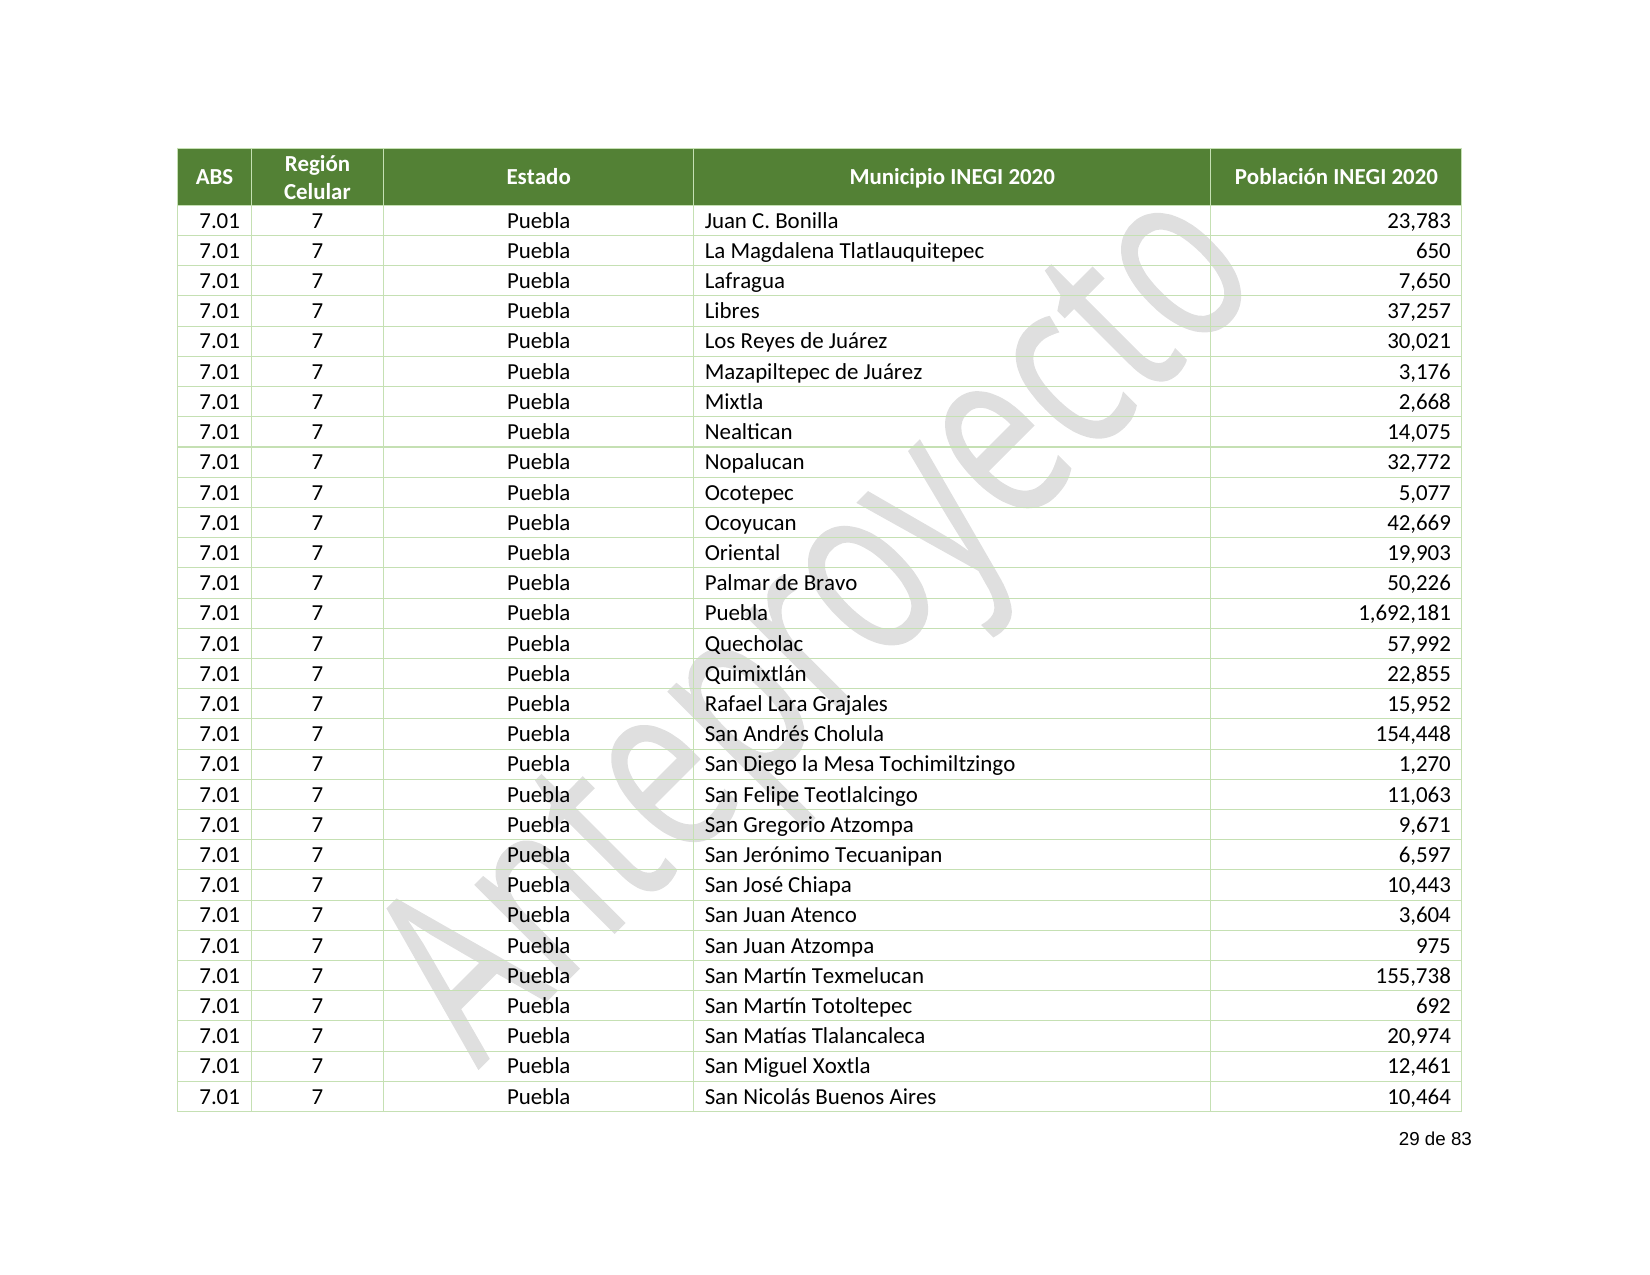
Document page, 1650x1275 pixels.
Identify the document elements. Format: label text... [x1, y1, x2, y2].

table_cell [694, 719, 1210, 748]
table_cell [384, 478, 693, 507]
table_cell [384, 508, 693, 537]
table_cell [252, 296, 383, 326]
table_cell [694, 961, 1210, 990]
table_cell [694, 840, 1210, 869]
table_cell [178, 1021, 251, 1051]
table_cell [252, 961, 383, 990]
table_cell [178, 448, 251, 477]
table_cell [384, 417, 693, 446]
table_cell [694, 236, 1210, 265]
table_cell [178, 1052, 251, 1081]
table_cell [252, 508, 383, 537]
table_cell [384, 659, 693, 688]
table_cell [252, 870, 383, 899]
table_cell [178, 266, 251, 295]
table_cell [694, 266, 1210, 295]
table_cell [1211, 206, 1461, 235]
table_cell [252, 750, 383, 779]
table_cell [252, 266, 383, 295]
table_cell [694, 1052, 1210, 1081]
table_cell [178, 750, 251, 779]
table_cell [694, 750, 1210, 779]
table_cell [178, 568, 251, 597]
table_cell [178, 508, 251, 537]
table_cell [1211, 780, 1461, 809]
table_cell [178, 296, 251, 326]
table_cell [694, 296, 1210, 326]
table_header Municipio INEGI 2020 [694, 149, 1210, 205]
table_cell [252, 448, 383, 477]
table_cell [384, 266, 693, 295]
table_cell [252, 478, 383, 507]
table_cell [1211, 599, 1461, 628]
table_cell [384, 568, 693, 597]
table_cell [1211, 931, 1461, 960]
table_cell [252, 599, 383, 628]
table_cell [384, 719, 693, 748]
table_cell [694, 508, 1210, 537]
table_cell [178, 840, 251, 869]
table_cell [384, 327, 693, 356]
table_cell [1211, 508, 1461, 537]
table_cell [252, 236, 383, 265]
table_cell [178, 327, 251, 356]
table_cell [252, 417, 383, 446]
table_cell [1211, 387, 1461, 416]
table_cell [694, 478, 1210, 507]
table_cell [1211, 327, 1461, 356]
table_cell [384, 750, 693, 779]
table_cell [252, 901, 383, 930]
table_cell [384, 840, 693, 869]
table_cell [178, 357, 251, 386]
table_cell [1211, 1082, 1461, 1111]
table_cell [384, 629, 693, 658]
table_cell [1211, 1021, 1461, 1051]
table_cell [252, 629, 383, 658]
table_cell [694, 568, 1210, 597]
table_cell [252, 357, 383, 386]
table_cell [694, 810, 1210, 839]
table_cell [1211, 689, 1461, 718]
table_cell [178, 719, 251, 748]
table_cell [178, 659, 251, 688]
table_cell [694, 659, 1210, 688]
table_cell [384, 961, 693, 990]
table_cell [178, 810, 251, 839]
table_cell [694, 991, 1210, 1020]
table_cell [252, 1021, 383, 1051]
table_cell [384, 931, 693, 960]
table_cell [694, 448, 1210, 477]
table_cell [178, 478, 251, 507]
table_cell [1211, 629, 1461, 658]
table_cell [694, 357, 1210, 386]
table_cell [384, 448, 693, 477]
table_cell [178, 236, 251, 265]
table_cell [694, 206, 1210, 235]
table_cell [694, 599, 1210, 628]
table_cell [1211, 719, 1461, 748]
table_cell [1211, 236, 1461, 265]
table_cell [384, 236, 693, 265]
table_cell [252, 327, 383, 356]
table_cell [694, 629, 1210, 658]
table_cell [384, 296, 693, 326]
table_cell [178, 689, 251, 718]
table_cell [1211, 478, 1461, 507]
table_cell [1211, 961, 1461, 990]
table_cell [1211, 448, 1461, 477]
table_header Estado [384, 149, 693, 205]
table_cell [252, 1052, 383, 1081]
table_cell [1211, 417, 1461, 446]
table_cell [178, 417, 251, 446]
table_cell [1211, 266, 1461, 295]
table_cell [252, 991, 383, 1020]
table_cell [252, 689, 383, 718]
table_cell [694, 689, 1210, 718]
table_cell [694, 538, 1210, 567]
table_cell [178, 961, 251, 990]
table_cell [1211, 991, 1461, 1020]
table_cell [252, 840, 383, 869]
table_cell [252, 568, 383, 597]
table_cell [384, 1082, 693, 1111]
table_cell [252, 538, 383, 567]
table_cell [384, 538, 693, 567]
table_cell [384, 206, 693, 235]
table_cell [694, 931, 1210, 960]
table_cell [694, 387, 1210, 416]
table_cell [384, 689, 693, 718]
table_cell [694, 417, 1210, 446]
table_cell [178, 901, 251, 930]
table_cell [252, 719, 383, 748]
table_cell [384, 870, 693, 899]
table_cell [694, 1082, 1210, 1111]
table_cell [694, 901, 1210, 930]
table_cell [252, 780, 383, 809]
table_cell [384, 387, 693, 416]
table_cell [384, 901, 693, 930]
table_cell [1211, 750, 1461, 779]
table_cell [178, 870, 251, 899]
table_header ABS [178, 149, 251, 205]
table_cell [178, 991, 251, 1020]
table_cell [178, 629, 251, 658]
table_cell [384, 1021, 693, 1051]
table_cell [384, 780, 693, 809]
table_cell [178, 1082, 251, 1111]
table_header Región Celular [252, 149, 383, 205]
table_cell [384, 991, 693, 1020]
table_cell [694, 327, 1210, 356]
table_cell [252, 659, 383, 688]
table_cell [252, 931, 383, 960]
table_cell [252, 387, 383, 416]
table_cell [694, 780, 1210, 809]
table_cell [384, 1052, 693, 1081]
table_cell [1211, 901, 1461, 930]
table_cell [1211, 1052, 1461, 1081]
table_header Población INEGI 2020 [1211, 149, 1461, 205]
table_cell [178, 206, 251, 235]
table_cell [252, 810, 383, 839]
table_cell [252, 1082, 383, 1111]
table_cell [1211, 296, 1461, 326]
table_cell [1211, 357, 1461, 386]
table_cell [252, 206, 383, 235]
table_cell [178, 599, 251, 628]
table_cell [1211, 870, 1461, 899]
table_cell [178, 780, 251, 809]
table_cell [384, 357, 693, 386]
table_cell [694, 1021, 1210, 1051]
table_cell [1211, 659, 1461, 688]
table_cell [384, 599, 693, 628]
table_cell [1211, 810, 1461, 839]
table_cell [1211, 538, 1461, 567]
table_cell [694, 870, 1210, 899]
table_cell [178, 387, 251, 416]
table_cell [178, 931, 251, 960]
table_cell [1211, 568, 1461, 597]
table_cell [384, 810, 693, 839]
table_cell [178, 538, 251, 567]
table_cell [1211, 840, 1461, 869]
